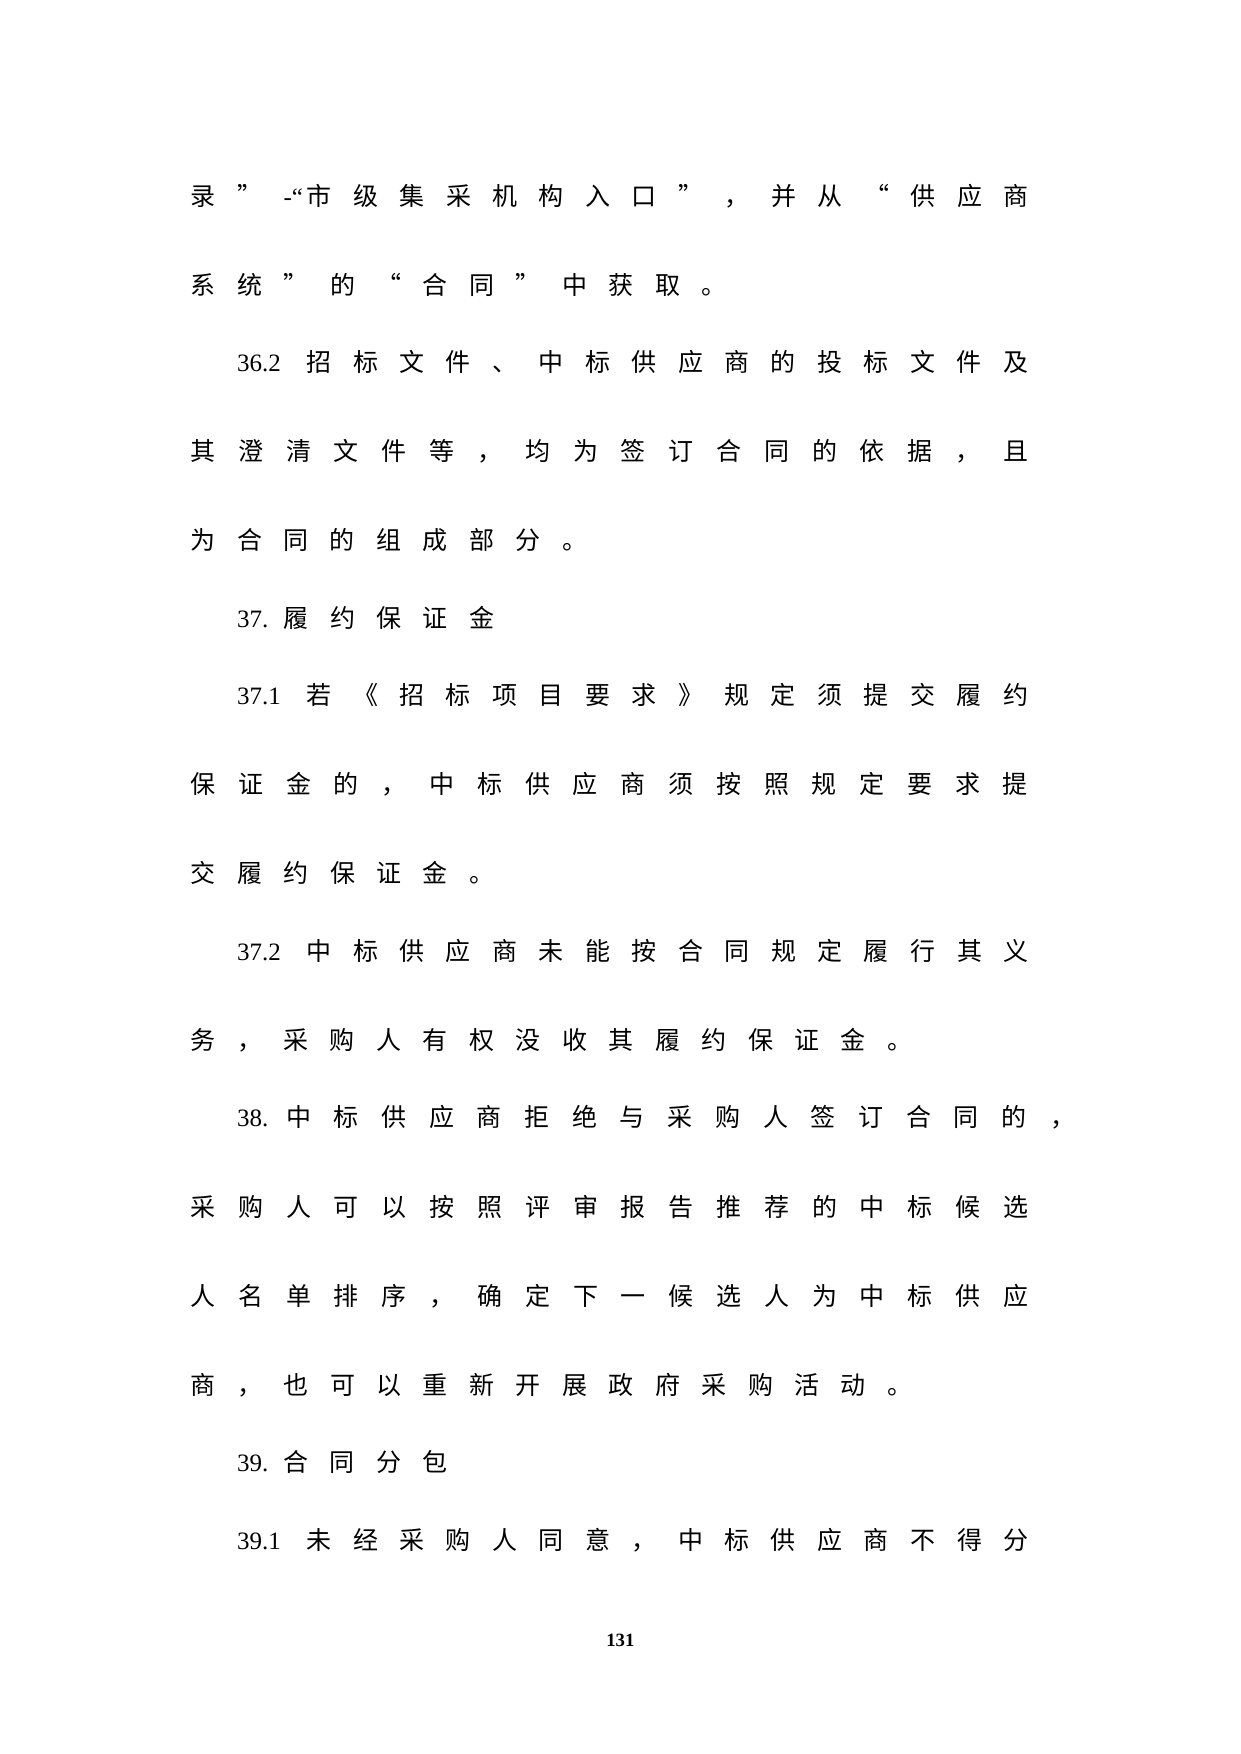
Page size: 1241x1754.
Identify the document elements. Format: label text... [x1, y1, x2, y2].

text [190, 164, 1050, 313]
text 37.2 中标供应商未能按合同规定履行其义务，采购人有权没收其履约保证金。 [190, 920, 1050, 1068]
text 37. 履约保证金 [190, 587, 1050, 646]
text 39. 合同分包 [190, 1431, 1050, 1490]
text 37.1 若《招标项目要求》规定须提交履约保证金的，中标供应商须按照规定要求提交履约保证金。 [190, 664, 1050, 902]
text 38. 中标供应商拒绝与采购人签订合同的，采购人可以按照评审报告推荐的中标候选人名单排序，确定下一候选人为中标供应商，也可以重新开展政府采购活动。 [190, 1086, 1050, 1413]
text 36.2 招标文件、中标供应商的投标文件及其澄清文件等，均为签订合同的依据，且为合同的组成部分。 [190, 331, 1050, 568]
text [190, 1508, 1050, 1568]
